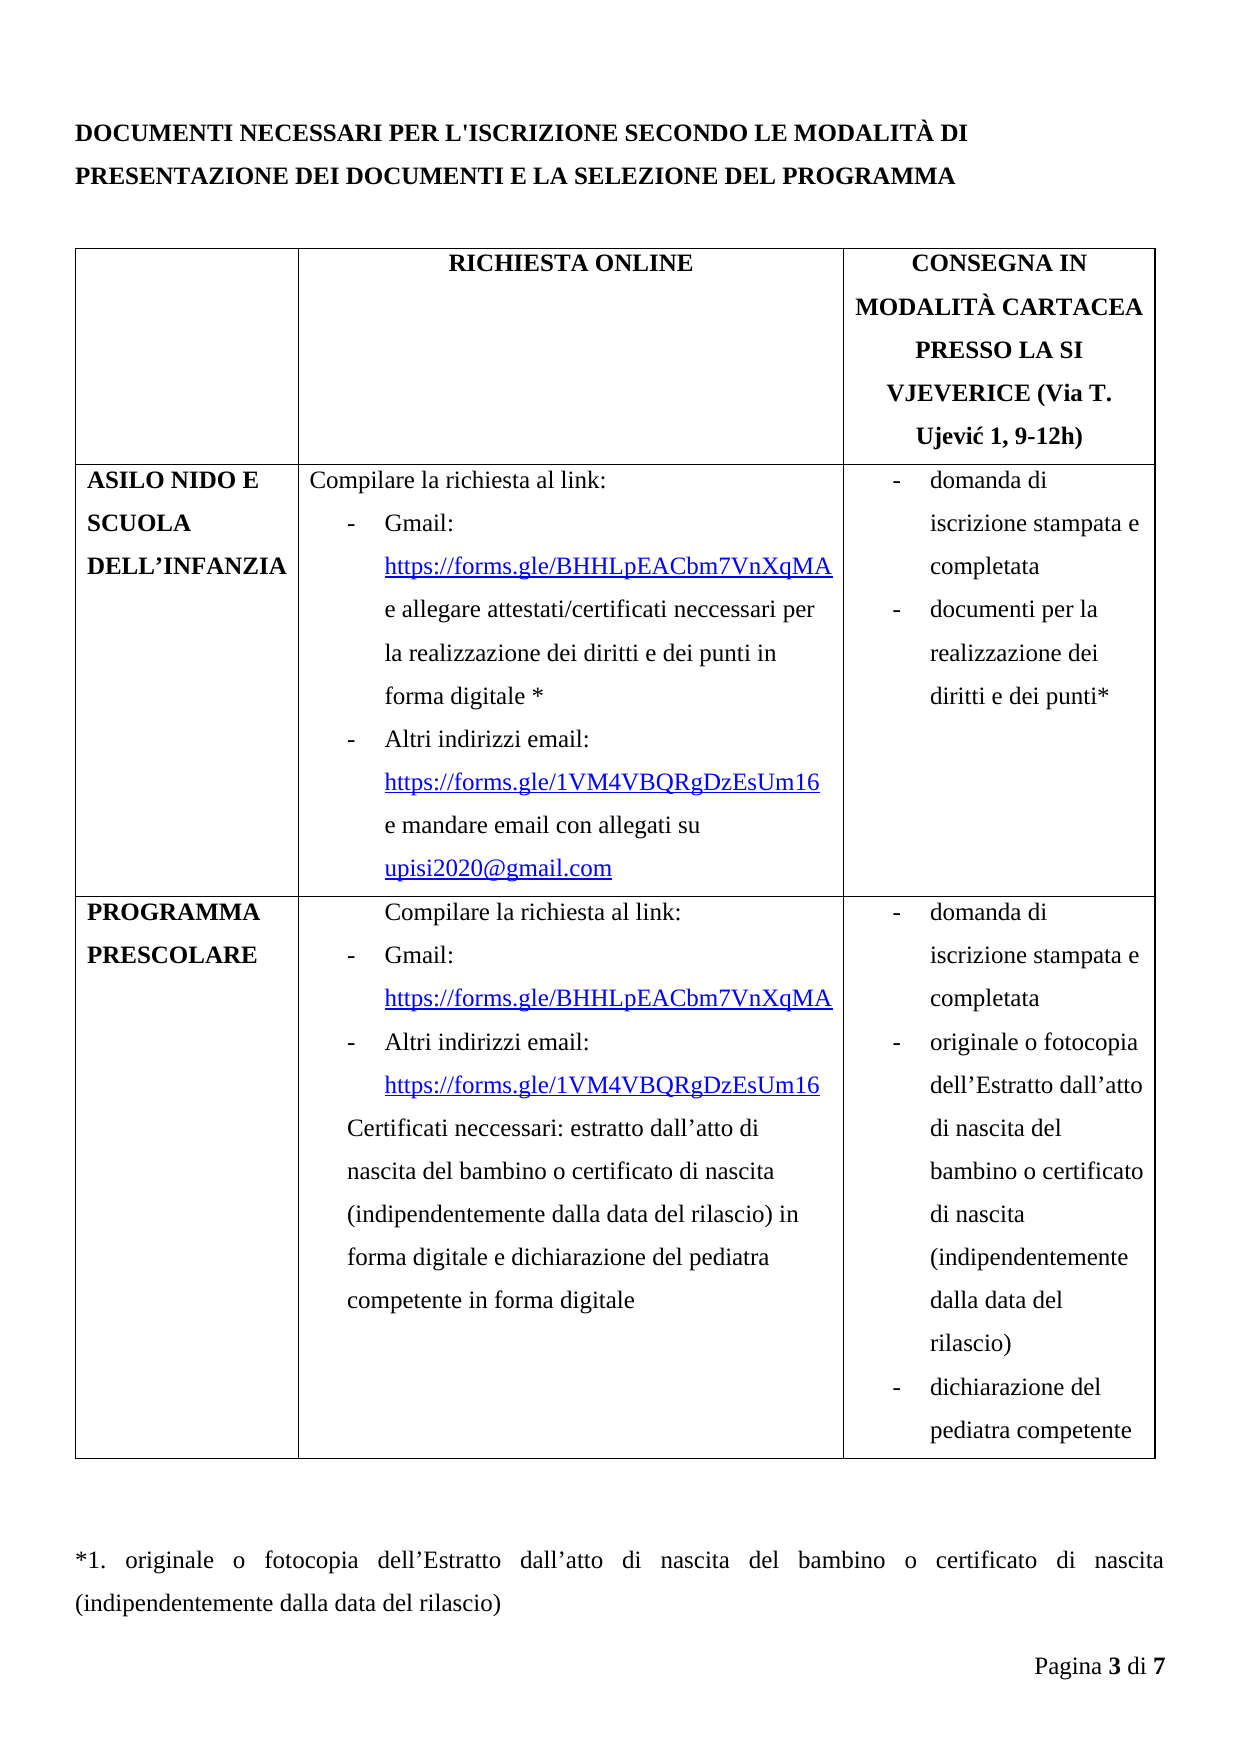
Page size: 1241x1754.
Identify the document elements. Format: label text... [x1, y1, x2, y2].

table_header [76, 249, 298, 464]
text DOCUMENTI NECESSARI PER L'ISCRIZIONE SECONDO LE MODALITÀ DI PRESENTAZIONE DEI DOCUMENTI E LA SELEZIONE DEL PROGRAMMA [75, 118, 1165, 190]
text *1. originale o fotocopia dell’Estratto dall’atto di nascita del bambino o certificato di nascita (indipendentemente dalla data del rilascio) [75, 1545, 1165, 1617]
table_cell Compilare la richiesta al link: Gmail: https://forms.gle/BHHLpEACbm7VnXqMA Altri indirizzi email: https://forms.gle/1VM4VBQRgDzEsUm16 Certificati neccessari: estratto dall’atto di nascita del bambino o certificato di nascita (indipendentemente dalla data del rilascio) in forma digitale e dichiarazione del pediatra competente in forma digitale [299, 897, 843, 1458]
table_cell domanda di iscrizione stampata e completata documenti per la realizzazione dei diritti e dei punti* [844, 465, 1154, 896]
table_header RICHIESTA ONLINE [299, 249, 843, 464]
table_cell ASILO NIDO E SCUOLA DELL’INFANZIA [76, 465, 298, 896]
table_cell domanda di iscrizione stampata e completata originale o fotocopia dell’Estratto dall’atto di nascita del bambino o certificato di nascita (indipendentemente dalla data del rilascio) dichiarazione del pediatra competente [844, 897, 1154, 1458]
table_header CONSEGNA IN MODALITÀ CARTACEA PRESSO LA SI VJEVERICE (Via T. Ujević 1, 9-12h) [844, 249, 1154, 464]
table_cell PROGRAMMA PRESCOLARE [76, 897, 298, 1458]
table_cell Compilare la richiesta al link: Gmail: https://forms.gle/BHHLpEACbm7VnXqMA e allegare attestati/certificati neccessari per la realizzazione dei diritti e dei punti in forma digitale * Altri indirizzi email: https://forms.gle/1VM4VBQRgDzEsUm16 e mandare email con allegati su upisi2020@gmail.com [299, 465, 843, 896]
